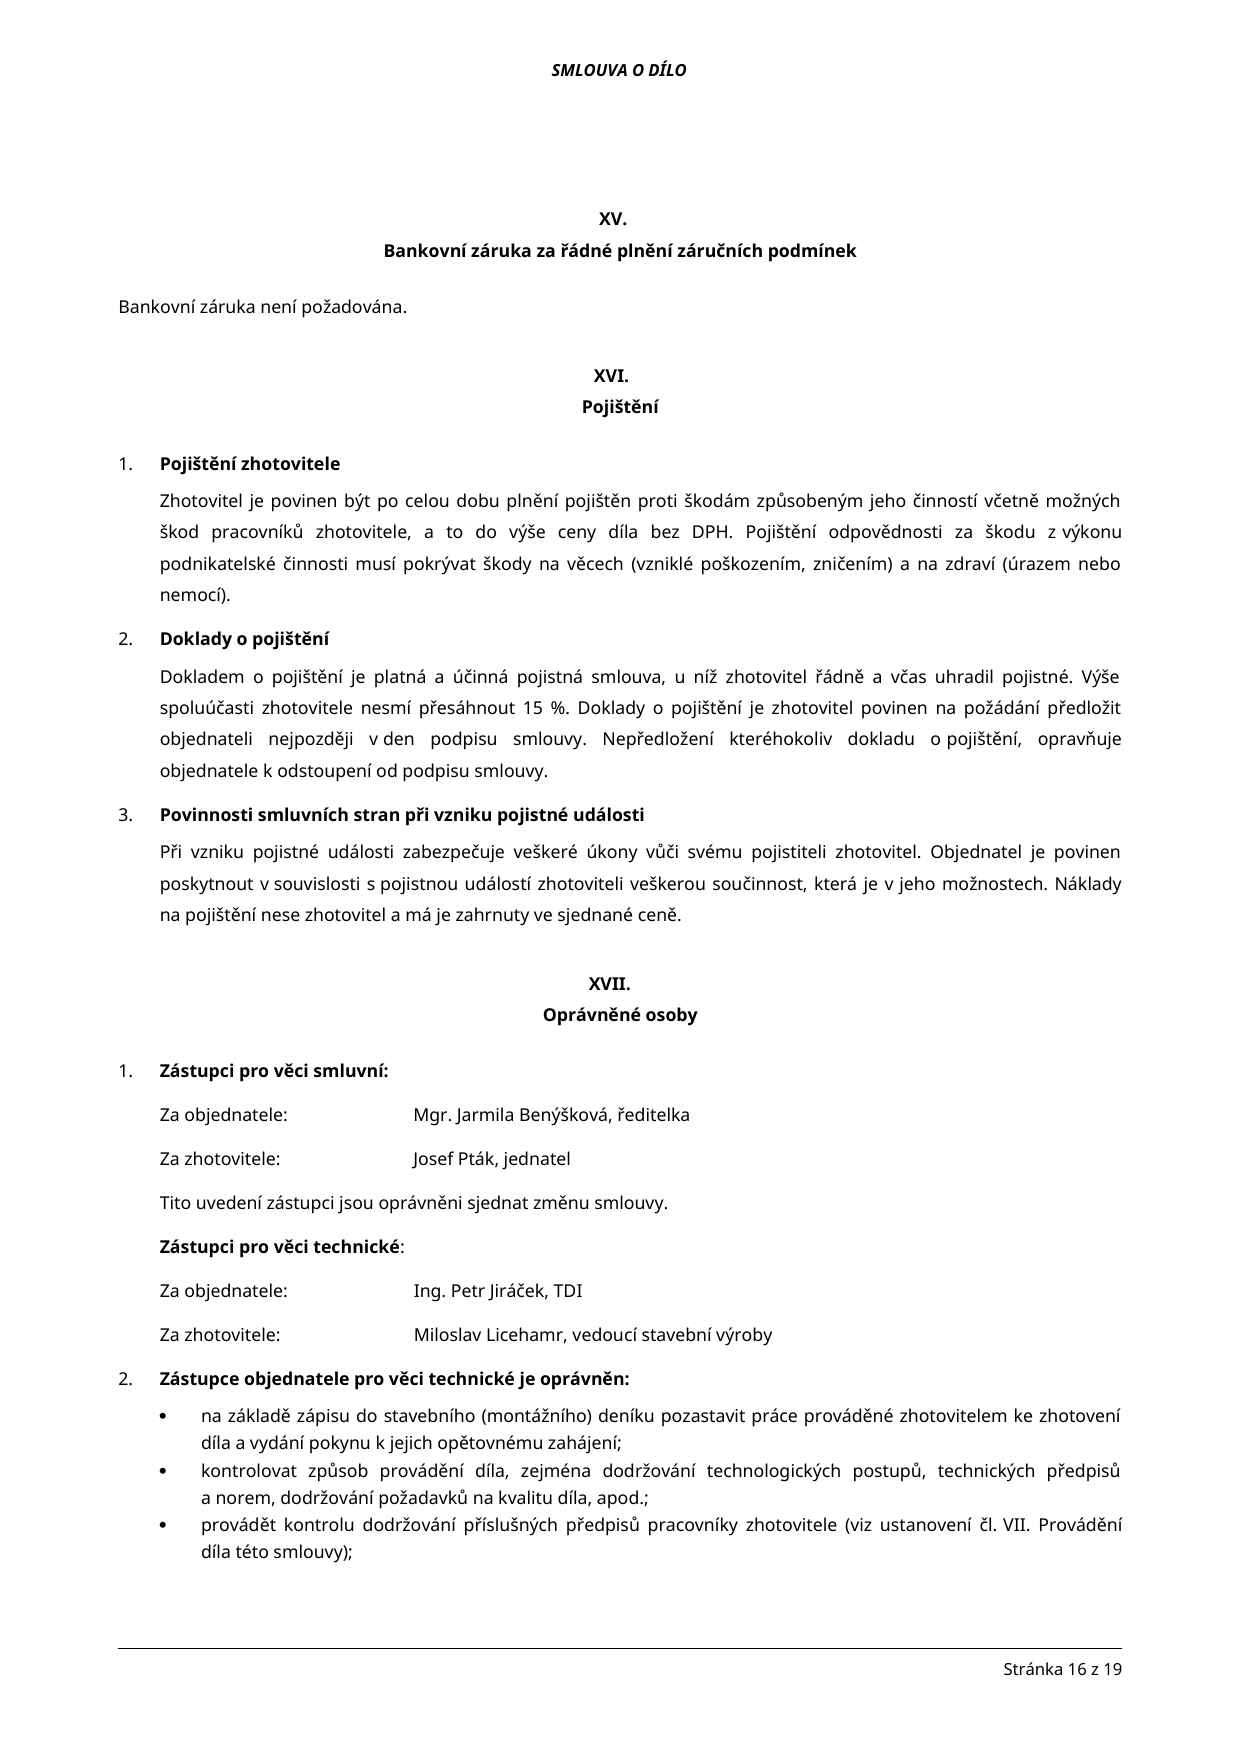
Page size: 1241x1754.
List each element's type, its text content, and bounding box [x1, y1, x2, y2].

text Při vzniku pojistné události zabezpečuje veškeré úkony vůči svému pojistiteli zhotovitel. Objednatel je povinen poskytnout v souvislosti s pojistnou událostí zhotoviteli veškerou součinnost, která je v jeho možnostech. Náklady na pojištění nese zhotovitel a má je zahrnuty ve sjednané ceně. [159, 840, 1122, 927]
text Doklady o pojištění [118, 627, 1122, 651]
text Oprávněné osoby [118, 1003, 1122, 1027]
text provádět kontrolu dodržování příslušných předpisů pracovníky zhotovitele (viz ustanovení čl. VII. Provádění díla této smlouvy); [159, 1513, 1122, 1564]
text Dokladem o pojištění je platná a účinná pojistná smlouva, u níž zhotovitel řádně a včas uhradil pojistné. Výše spoluúčasti zhotovitele nesmí přesáhnout 15 %. Doklady o pojištění je zhotovitel povinen na požádání předložit objednateli nejpozději v den podpisu smlouvy. Nepředložení kteréhokoliv dokladu o pojištění, opravňuje objednatele k odstoupení od podpisu smlouvy. [159, 664, 1122, 782]
text Zástupci pro věci smluvní: [118, 1059, 1122, 1083]
text na základě zápisu do stavebního (montážního) deníku pozastavit práce prováděné zhotovitelem ke zhotovení díla a vydání pokynu k jejich opětovnému zahájení; [159, 1403, 1122, 1455]
text Zástupce objednatele pro věci technické je oprávněn: [118, 1366, 1122, 1390]
text Zástupci pro věci technické: [159, 1234, 1122, 1258]
text Pojištění [118, 395, 1122, 419]
text Tito uvedení zástupci jsou oprávněni sjednat změnu smlouvy. [159, 1191, 1122, 1215]
text Za objednatele: Ing. Petr Jiráček, TDI [159, 1278, 1122, 1302]
text Bankovní záruka za řádné plnění záručních podmínek [118, 238, 1122, 262]
text Pojištění zhotovitele [118, 451, 1122, 475]
text Zhotovitel je povinen být po celou dobu plnění pojištěn proti škodám způsobeným jeho činností včetně možných škod pracovníků zhotovitele, a to do výše ceny díla bez DPH. Pojištění odpovědnosti za škodu z výkonu podnikatelské činnosti musí pokrývat škody na věcech (vzniklé poškozením, zničením) a na zdraví (úrazem nebo nemocí). [159, 489, 1122, 607]
list Bankovní záruka není požadována. [118, 294, 1122, 319]
text Za objednatele: Mgr. Jarmila Benýšková, ředitelka [159, 1103, 1122, 1127]
text Za zhotovitele: Miloslav Licehamr, vedoucí stavební výroby [159, 1322, 1122, 1346]
text Povinnosti smluvních stran při vzniku pojistné události [118, 802, 1122, 826]
text kontrolovat způsob provádění díla, zejména dodržování technologických postupů, technických předpisů a norem, dodržování požadavků na kvalitu díla, apod.; [159, 1458, 1122, 1509]
text Za zhotovitele: Josef Pták, jednatel [159, 1147, 1122, 1171]
